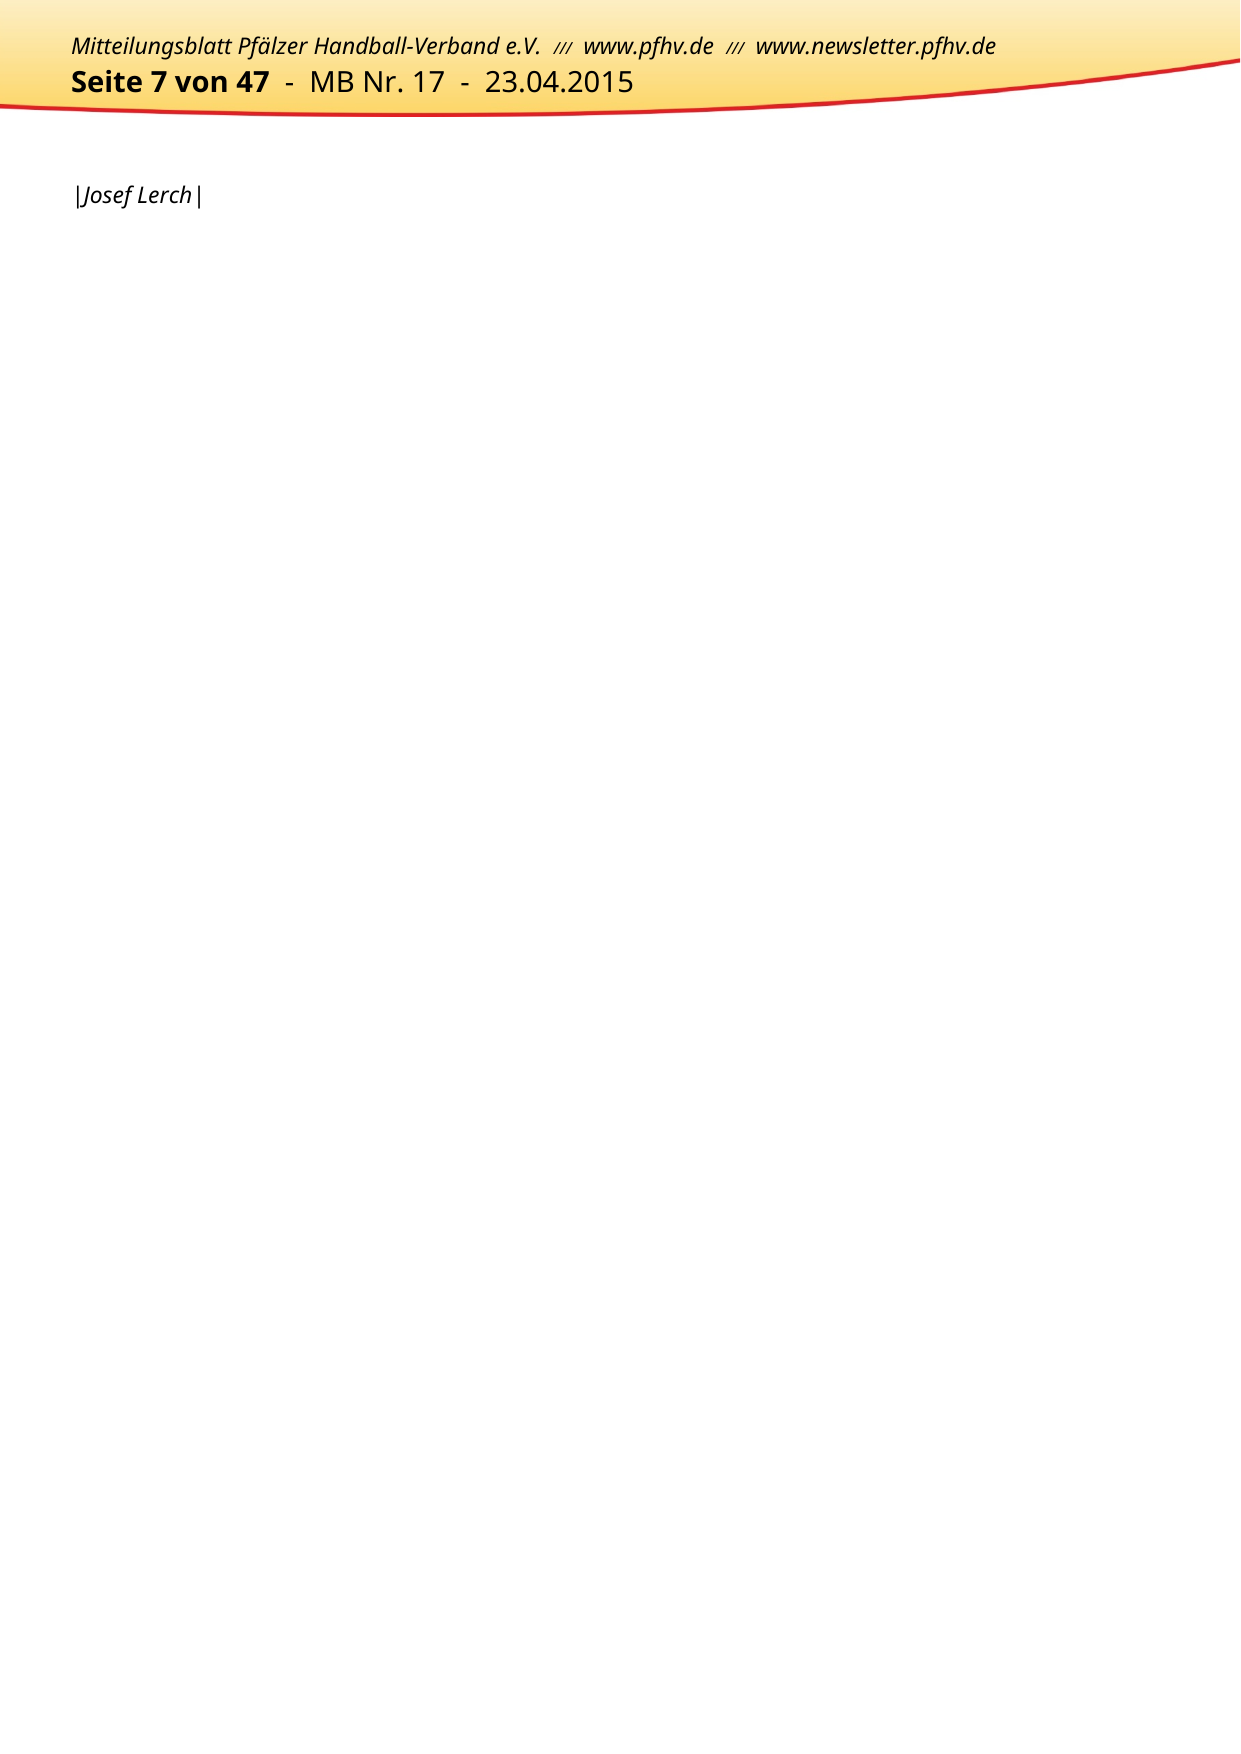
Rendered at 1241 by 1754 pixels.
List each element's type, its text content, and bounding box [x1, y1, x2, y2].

picture [0, 0, 1241, 117]
text |Josef Lerch| [71, 179, 1169, 210]
